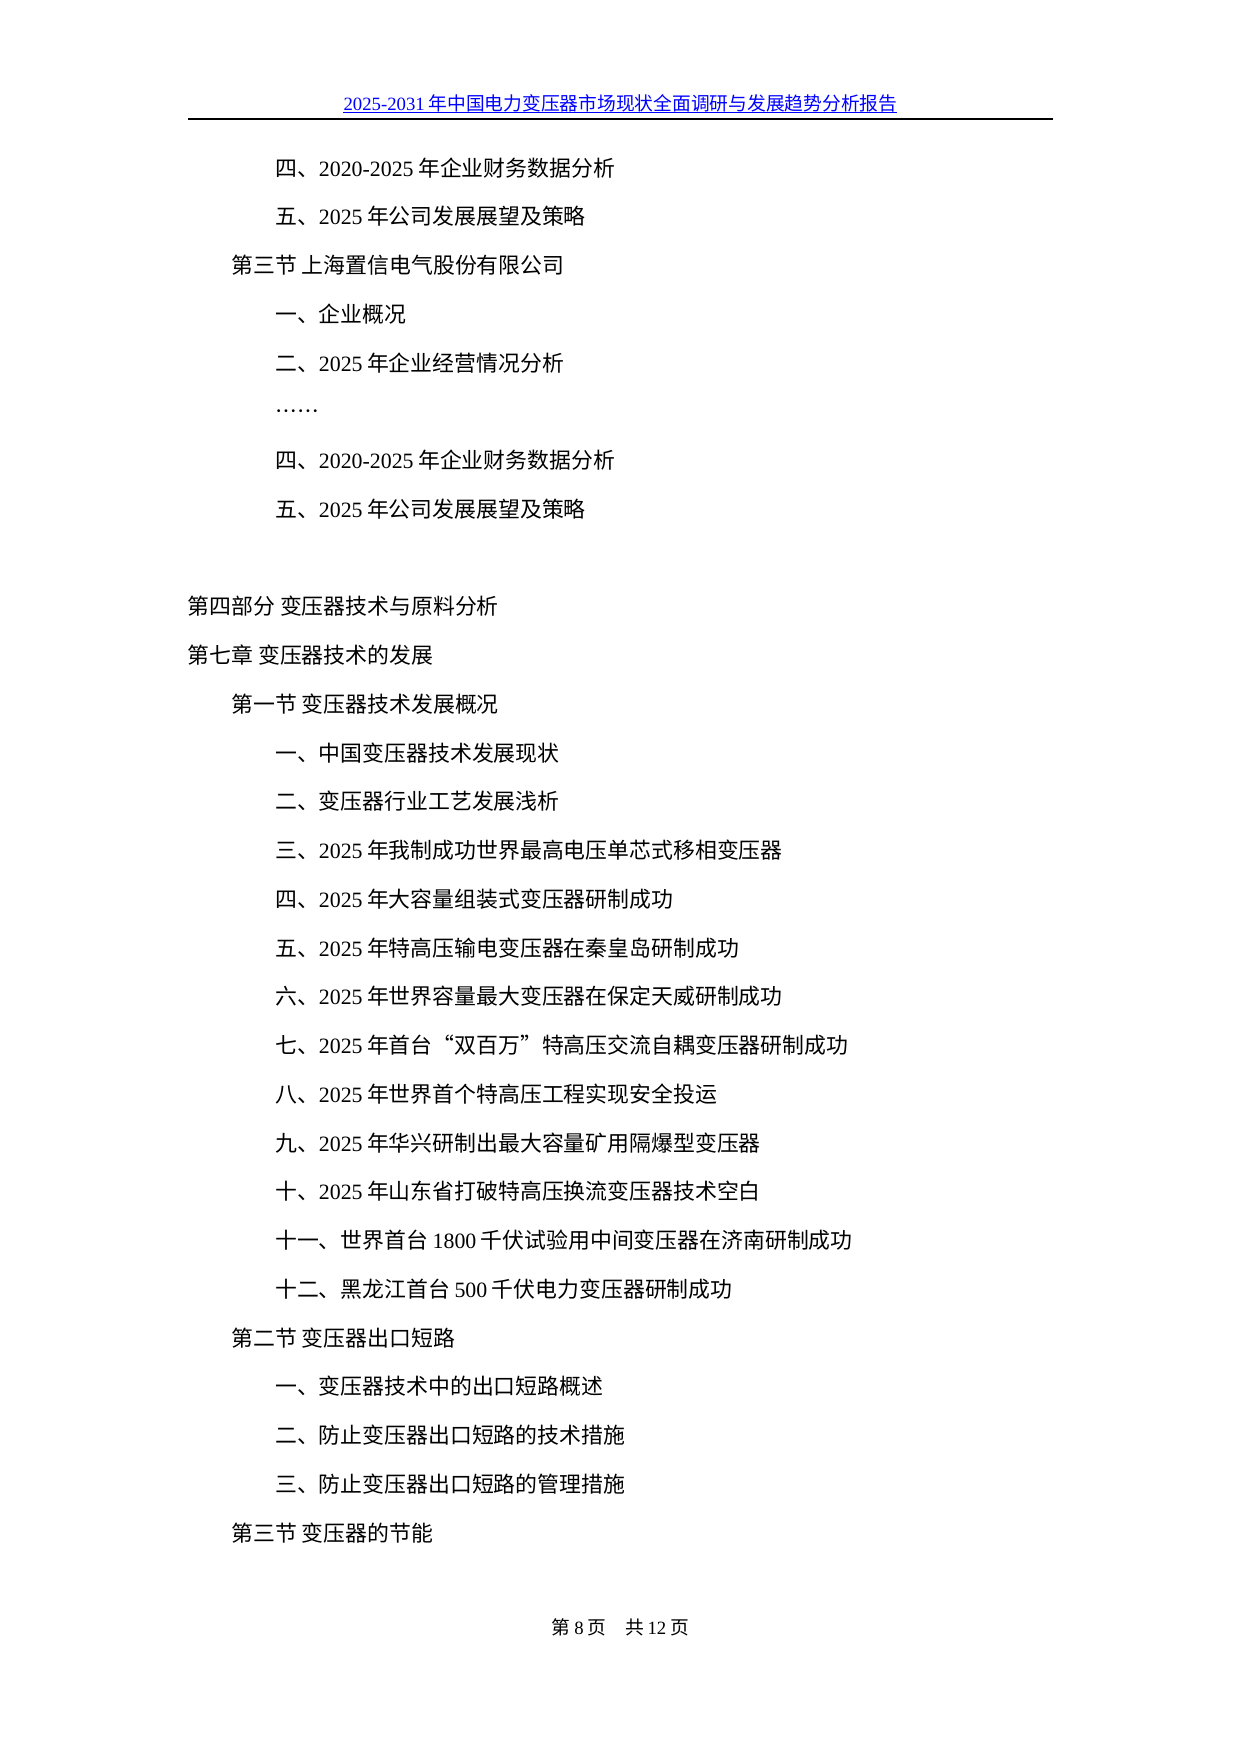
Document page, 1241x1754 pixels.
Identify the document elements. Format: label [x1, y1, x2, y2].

text [187, 150, 1053, 1548]
